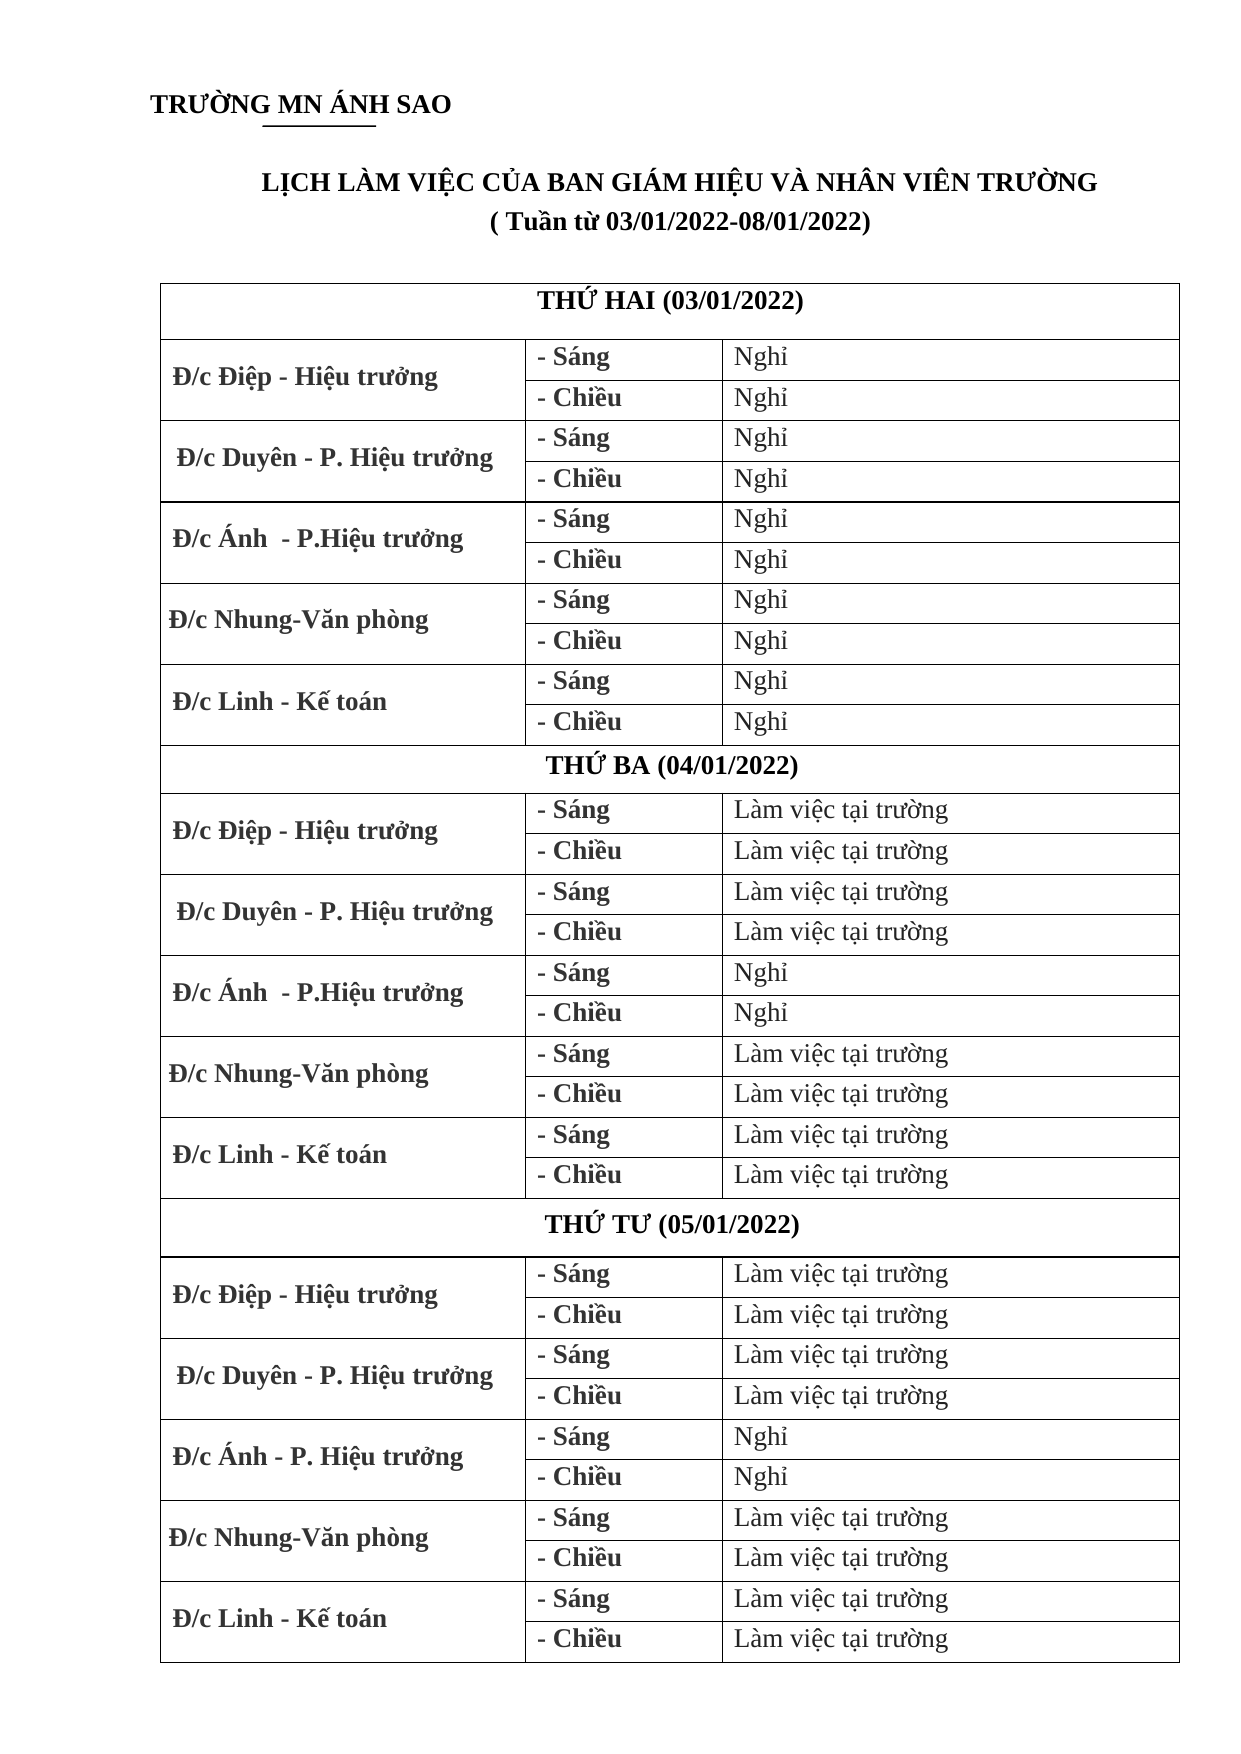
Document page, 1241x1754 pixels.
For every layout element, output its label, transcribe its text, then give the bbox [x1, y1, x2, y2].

table_cell Nghỉ [723, 503, 1179, 542]
table_cell Nghỉ [723, 381, 1179, 420]
table_cell - Chiều [526, 1298, 722, 1337]
table_header THỨ HAI (03/01/2022) [161, 284, 1179, 339]
table_cell Nghỉ [723, 340, 1179, 380]
table_cell Nghỉ [723, 1420, 1179, 1459]
table_cell Đ/c Ánh - P. Hiệu trưởng [161, 1420, 525, 1499]
table_cell Làm việc tại trường [723, 1339, 1179, 1378]
text TRƯỜNG MN ÁNH SAO [150, 89, 1210, 120]
table_cell - Sáng [526, 584, 722, 623]
table_cell Đ/c Nhung-Văn phòng [161, 1037, 525, 1117]
table_cell Đ/c Duyên - P. Hiệu trưởng [161, 1339, 525, 1418]
table_cell - Sáng [526, 1501, 722, 1540]
table_cell Làm việc tại trường [723, 1582, 1179, 1621]
table_cell - Sáng [526, 1420, 722, 1459]
table_cell Làm việc tại trường [723, 1077, 1179, 1117]
table_cell - Chiều [526, 705, 722, 744]
table_cell - Sáng [526, 1037, 722, 1076]
table_cell - Chiều [526, 1379, 722, 1418]
table_cell - Chiều [526, 1077, 722, 1117]
table_cell Làm việc tại trường [723, 1158, 1179, 1198]
table_cell Nghỉ [723, 705, 1179, 744]
table_cell Đ/c Điệp - Hiệu trưởng [161, 794, 525, 873]
table_cell - Sáng [526, 1339, 722, 1378]
table_cell - Sáng [526, 421, 722, 461]
table_cell Nghỉ [723, 956, 1179, 995]
table_cell Nghỉ [723, 665, 1179, 704]
table_cell - Sáng [526, 1582, 722, 1621]
table_cell Làm việc tại trường [723, 1501, 1179, 1540]
table_cell Đ/c Ánh - P.Hiệu trưởng [161, 956, 525, 1036]
table_cell - Sáng [526, 875, 722, 914]
table_cell Đ/c Linh - Kế toán [161, 1582, 525, 1662]
table_cell - Sáng [526, 956, 722, 995]
table_cell Làm việc tại trường [723, 794, 1179, 833]
table_cell Làm việc tại trường [723, 1622, 1179, 1662]
table_cell Đ/c Duyên - P. Hiệu trưởng [161, 875, 525, 954]
table_cell Làm việc tại trường [723, 1258, 1179, 1297]
table_cell Làm việc tại trường [723, 834, 1179, 873]
table_cell - Chiều [526, 996, 722, 1036]
table_cell - Chiều [526, 915, 722, 954]
table_cell Đ/c Linh - Kế toán [161, 665, 525, 744]
table_cell Đ/c Nhung-Văn phòng [161, 1501, 525, 1581]
table_cell Nghỉ [723, 462, 1179, 501]
table_cell Làm việc tại trường [723, 1298, 1179, 1337]
table_cell Làm việc tại trường [723, 1037, 1179, 1076]
table_cell Làm việc tại trường [723, 1118, 1179, 1157]
text LỊCH LÀM VIỆC CỦA BAN GIÁM HIỆU VÀ NHÂN VIÊN TRƯỜNG [150, 166, 1210, 197]
table_cell Nghỉ [723, 624, 1179, 663]
table_cell - Chiều [526, 462, 722, 501]
table_cell Làm việc tại trường [723, 1541, 1179, 1581]
table_cell - Chiều [526, 624, 722, 663]
table_cell Đ/c Nhung-Văn phòng [161, 584, 525, 663]
table_cell Làm việc tại trường [723, 915, 1179, 954]
table_cell Nghỉ [723, 543, 1179, 582]
table_cell Làm việc tại trường [723, 1379, 1179, 1418]
table_cell Làm việc tại trường [723, 875, 1179, 914]
table_cell - Chiều [526, 1622, 722, 1662]
table_cell Nghỉ [723, 584, 1179, 623]
table_cell Đ/c Điệp - Hiệu trưởng [161, 1258, 525, 1337]
table_cell - Chiều [526, 1158, 722, 1198]
table_cell Đ/c Điệp - Hiệu trưởng [161, 340, 525, 420]
table_cell - Chiều [526, 1541, 722, 1581]
table_cell Đ/c Linh - Kế toán [161, 1118, 525, 1198]
table_cell - Sáng [526, 340, 722, 380]
table_cell - Chiều [526, 1460, 722, 1499]
table_cell Đ/c Duyên - P. Hiệu trưởng [161, 421, 525, 501]
table_cell - Sáng [526, 794, 722, 833]
table_cell - Sáng [526, 503, 722, 542]
table_cell Nghỉ [723, 421, 1179, 461]
table_cell - Chiều [526, 381, 722, 420]
table_cell Nghỉ [723, 1460, 1179, 1499]
table_cell Nghỉ [723, 996, 1179, 1036]
table_cell - Sáng [526, 1118, 722, 1157]
table_cell - Chiều [526, 543, 722, 582]
table_cell THỨ BA (04/01/2022) [161, 746, 1179, 792]
text ( Tuần từ 03/01/2022-08/01/2022) [150, 205, 1210, 236]
table_cell Đ/c Ánh - P.Hiệu trưởng [161, 503, 525, 582]
table_cell THỨ TƯ (05/01/2022) [161, 1199, 1179, 1256]
table_cell - Sáng [526, 1258, 722, 1297]
table_cell - Sáng [526, 665, 722, 704]
table_cell - Chiều [526, 834, 722, 873]
